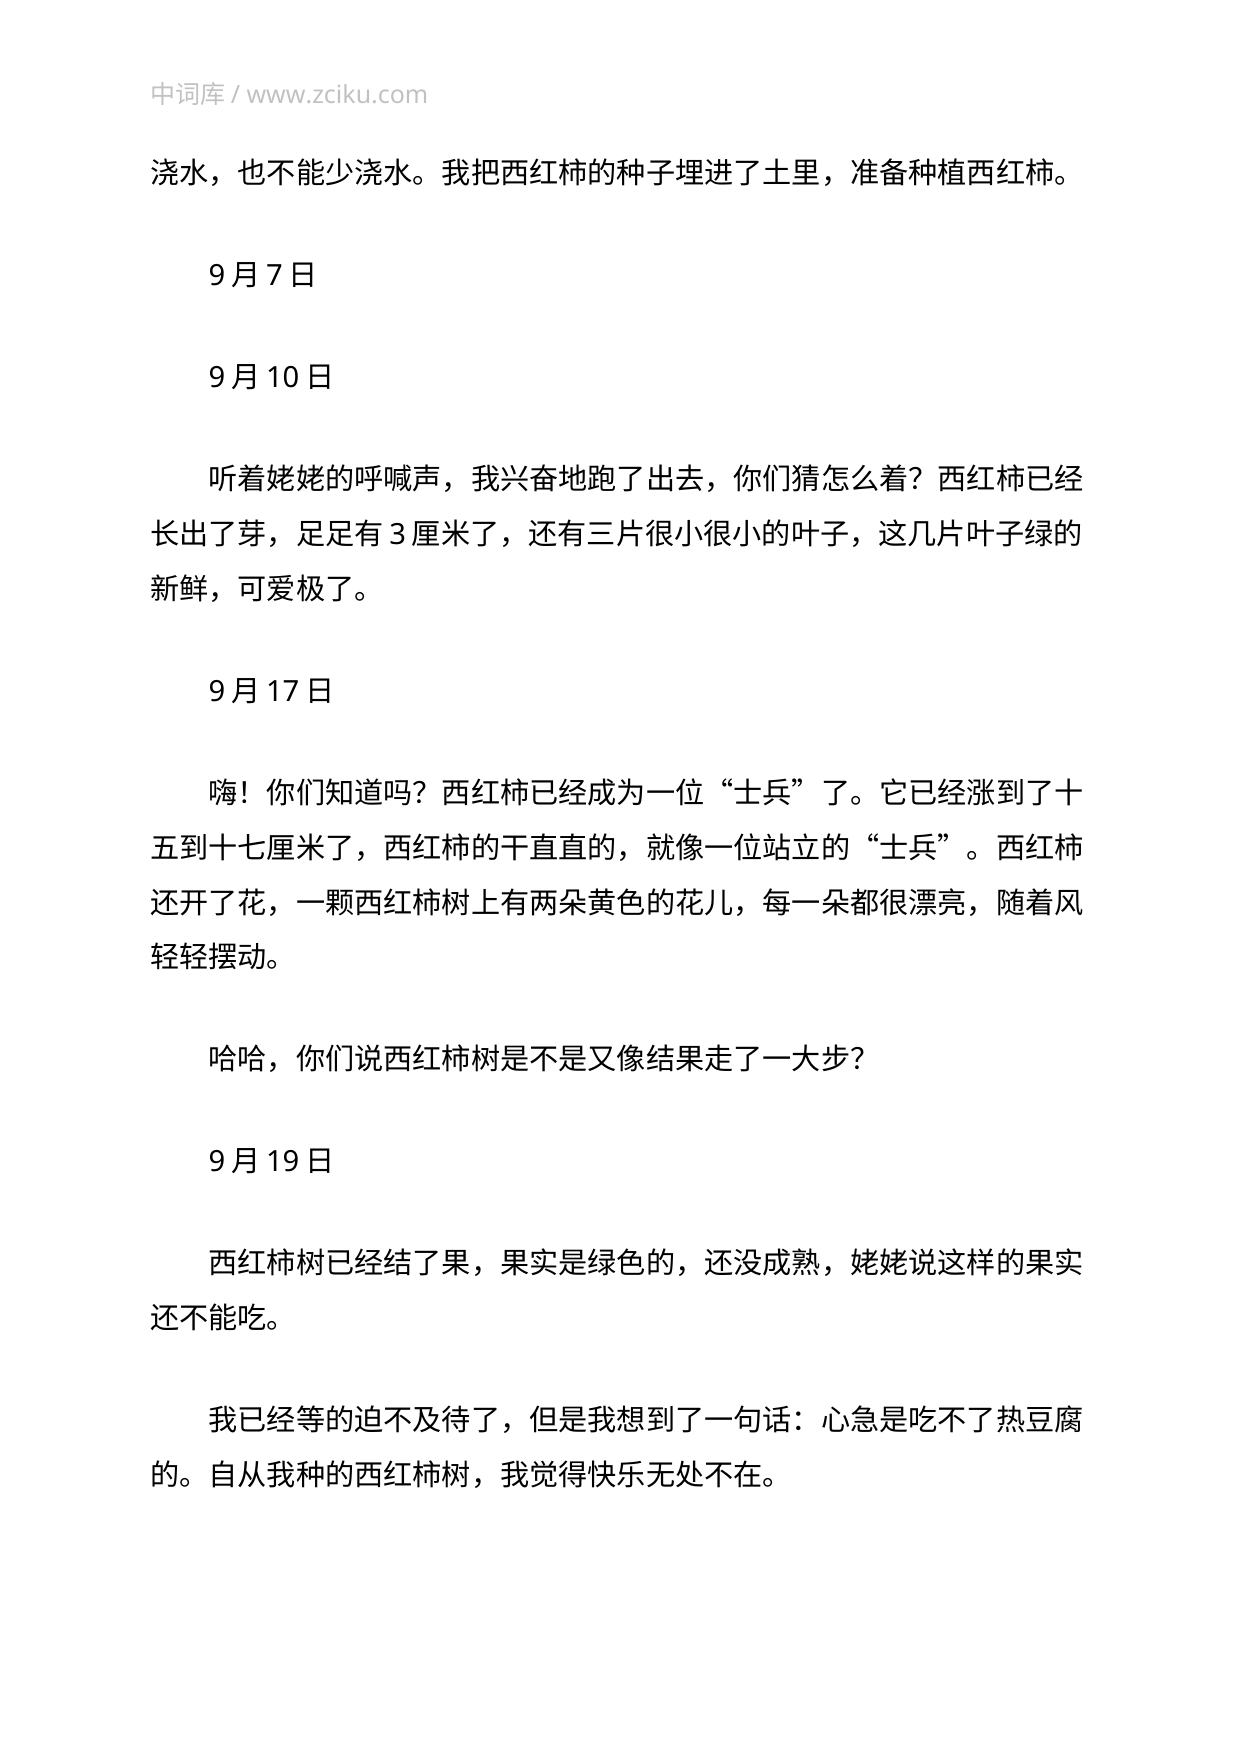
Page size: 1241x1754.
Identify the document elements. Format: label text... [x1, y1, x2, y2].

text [150, 150, 1090, 192]
text 哈哈，你们说西红柿树是不是又像结果走了一大步？ [150, 1036, 1090, 1078]
text 9月7日 [150, 252, 1090, 294]
text 西红柿树已经结了果，果实是绿色的，还没成熟，姥姥说这样的果实还不能吃。 [150, 1239, 1090, 1337]
text 嗨！你们知道吗？西红柿已经成为一位“士兵”了。它已经涨到了十五到十七厘米了，西红柿的干直直的，就像一位站立的“士兵”。西红柿还开了花，一颗西红柿树上有两朵黄色的花儿，每一朵都很漂亮，随着风轻轻摆动。 [150, 769, 1090, 976]
text 9月10日 [150, 354, 1090, 396]
text 我已经等的迫不及待了，但是我想到了一句话：心急是吃不了热豆腐的。自从我种的西红柿树，我觉得快乐无处不在。 [150, 1396, 1090, 1493]
text 9月17日 [150, 667, 1090, 710]
text 听着姥姥的呼喊声，我兴奋地跑了出去，你们猜怎么着？西红柿已经长出了芽，足足有3厘米了，还有三片很小很小的叶子，这几片叶子绿的新鲜，可爱极了。 [150, 456, 1090, 608]
text 9月19日 [150, 1138, 1090, 1180]
